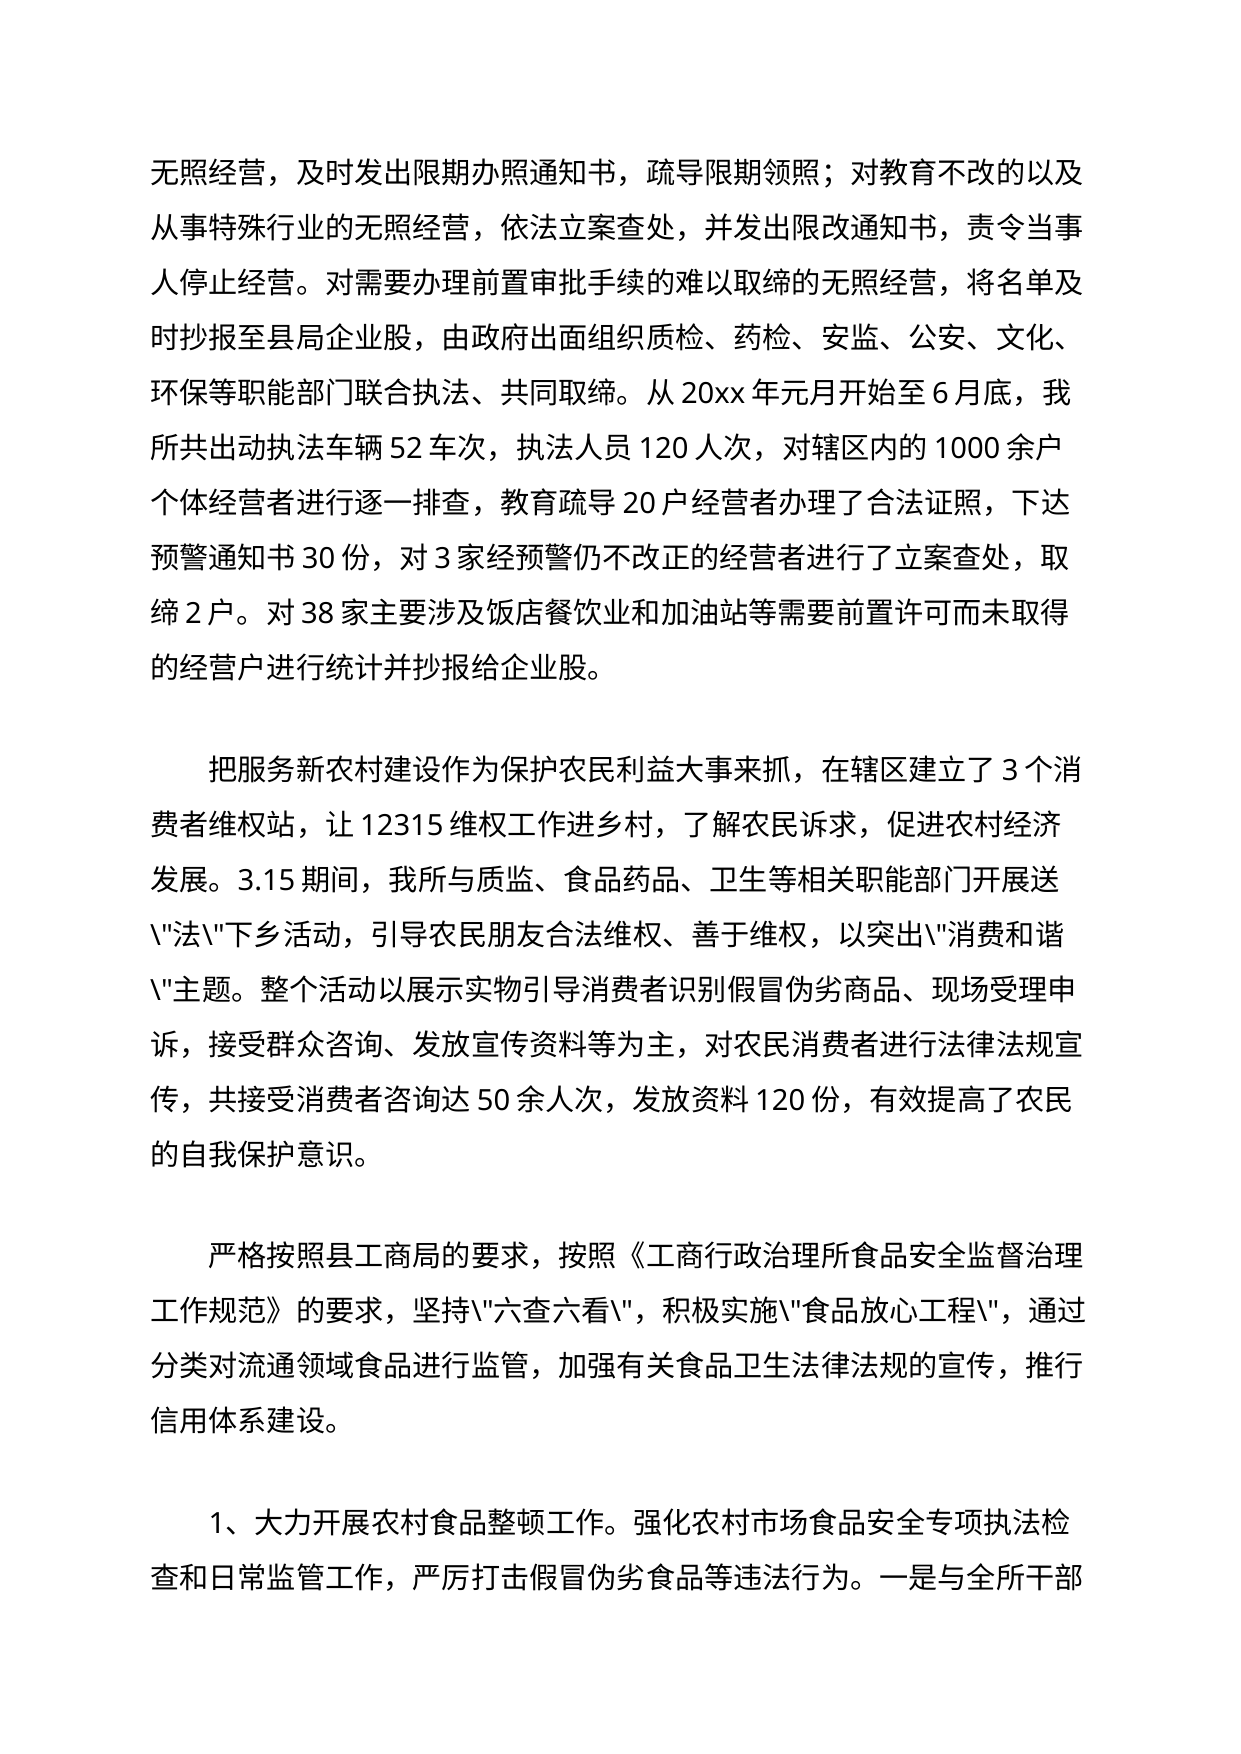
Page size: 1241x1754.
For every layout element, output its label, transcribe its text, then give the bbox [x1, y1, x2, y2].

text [150, 150, 1090, 687]
text 把服务新农村建设作为保护农民利益大事来抓，在辖区建立了3个消费者维权站，让12315维权工作进乡村，了解农民诉求，促进农村经济发展。3.15期间，我所与质监、食品药品、卫生等相关职能部门开展送\"法\"下乡活动，引导农民朋友合法维权、善于维权，以突出\"消费和谐\"主题。整个活动以展示实物引导消费者识别假冒伪劣商品、现场受理申诉，接受群众咨询、发放宣传资料等为主，对农民消费者进行法律法规宣传，共接受消费者咨询达50余人次，发放资料120份，有效提高了农民的自我保护意识。 [150, 746, 1090, 1173]
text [150, 1499, 1090, 1597]
text 严格按照县工商局的要求，按照《工商行政治理所食品安全监督治理工作规范》的要求，坚持\"六查六看\"，积极实施\"食品放心工程\"，通过分类对流通领域食品进行监管，加强有关食品卫生法律法规的宣传，推行信用体系建设。 [150, 1233, 1090, 1440]
